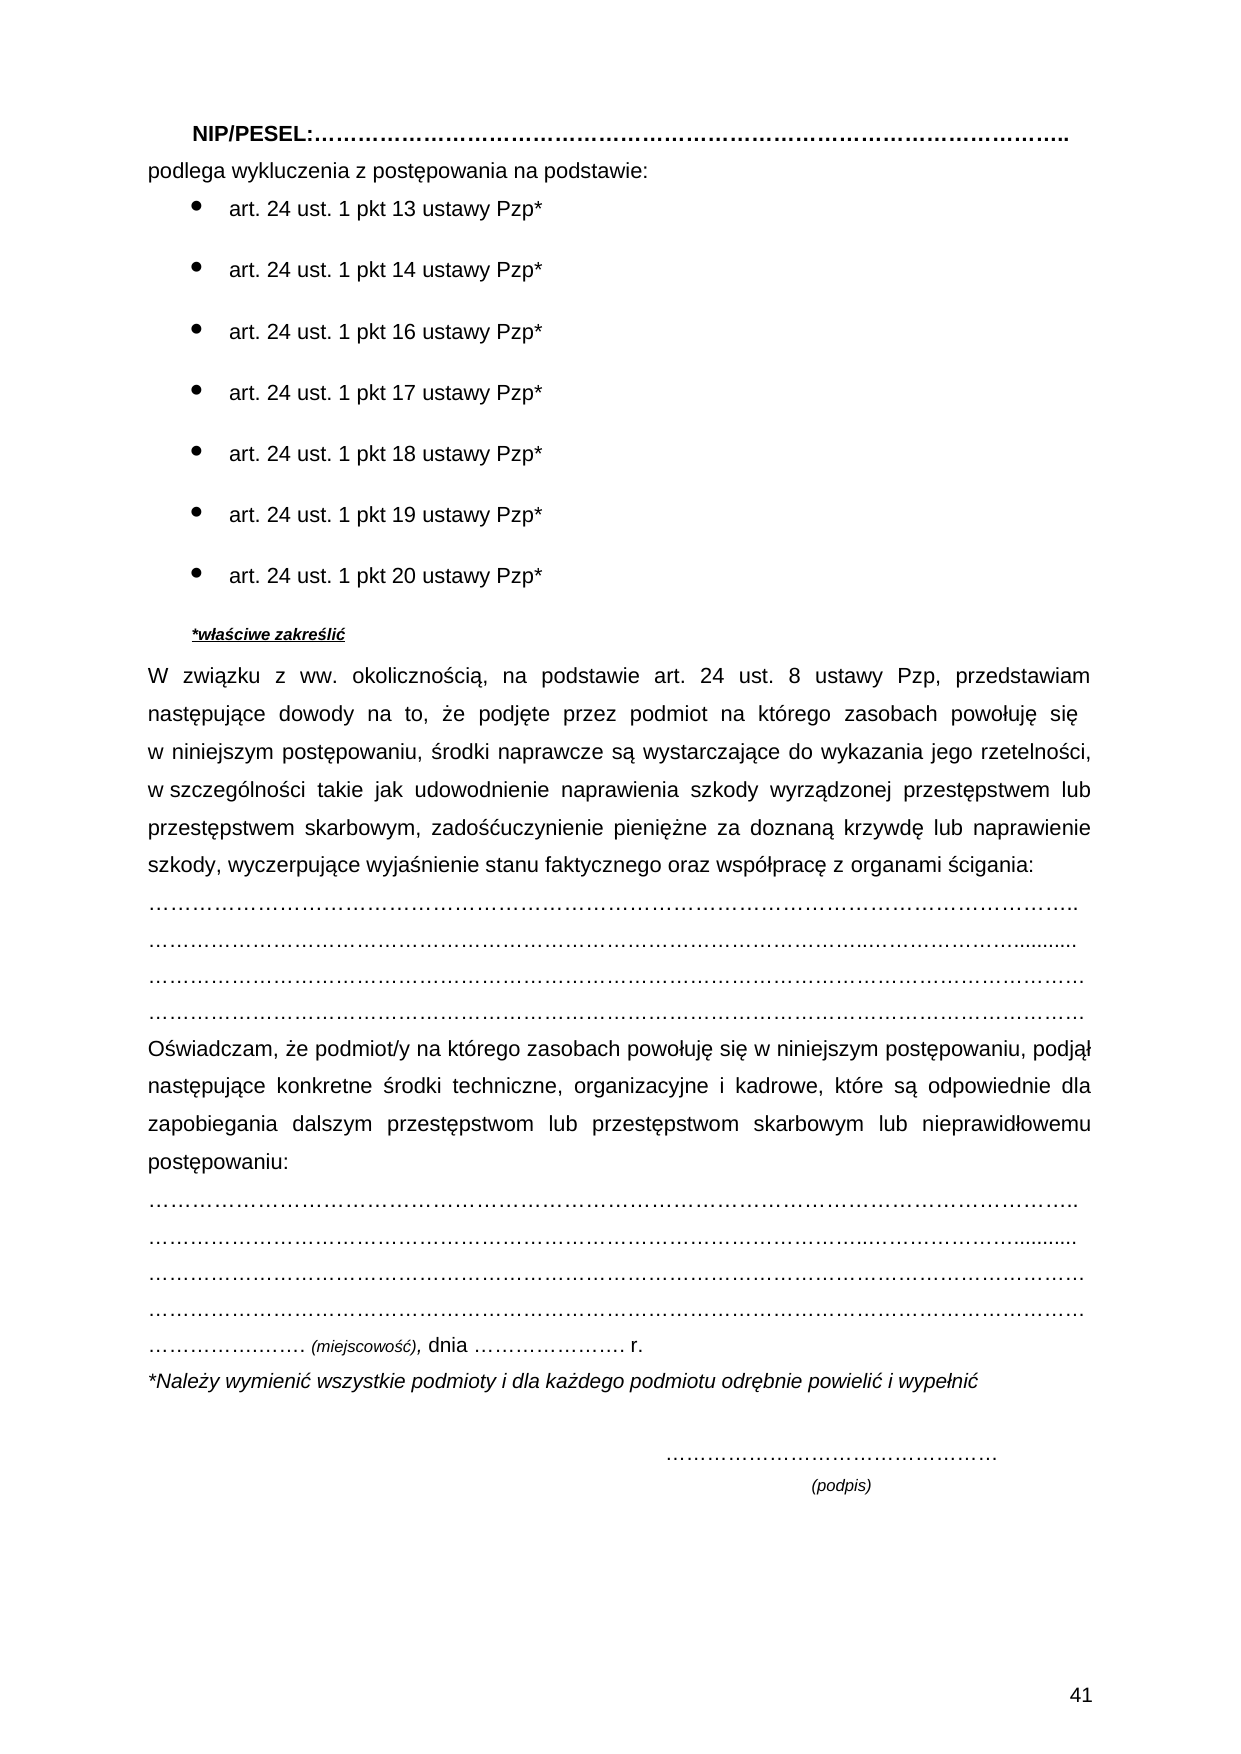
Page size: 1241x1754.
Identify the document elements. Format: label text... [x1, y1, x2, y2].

text ……………………………………………………………………………………………………………….. [148, 890, 1092, 915]
text NIP/PESEL:………………………………………………………………………………………….. [192, 121, 1092, 146]
text ……………………………………………………………………………………………………………….. [148, 1187, 1092, 1212]
list art. 24 ust. 1 pkt 16 ustawy Pzp* [191, 318, 1092, 345]
text ………………………………………… [148, 1440, 1092, 1464]
list art. 24 ust. 1 pkt 17 ustawy Pzp* [191, 380, 1092, 407]
text podlega wykluczenia z postępowania na podstawie: [148, 158, 1092, 184]
list art. 24 ust. 1 pkt 19 ustawy Pzp* [191, 502, 1092, 529]
text …………………………………………………………………………………………..…………………...........……………………………………………………………………………………………………………………………………………………………………………………………………………………………………………… [148, 1225, 1092, 1321]
list art. 24 ust. 1 pkt 20 ustawy Pzp* [191, 563, 1092, 590]
list art. 24 ust. 1 pkt 14 ustawy Pzp* [191, 257, 1092, 284]
text …………….……. (miejscowość), dnia …………………. r. [148, 1332, 1092, 1356]
text W związku z ww. okolicznością, na podstawie art. 24 ust. 8 ustawy Pzp, przedstawiam następujące dowody na to, że podjęte przez podmiot na którego zasobach powołuję się w niniejszym postępowaniu, środki naprawcze są wystarczające do wykazania jego rzetelności, w szczególności takie jak udowodnienie naprawienia szkody wyrządzonej przestępstwem lub przestępstwem skarbowym, zadośćuczynienie pieniężne za doznaną krzywdę lub naprawienie szkody, wyczerpujące wyjaśnienie stanu faktycznego oraz współpracę z organami ścigania: [148, 663, 1092, 877]
text …………………………………………………………………………………………..…………………...........……………………………………………………………………………………………………………………………………………………………………………………………………………………………………………… [148, 928, 1092, 1024]
text (podpis) [738, 1476, 1092, 1495]
list art. 24 ust. 1 pkt 13 ustawy Pzp* [191, 196, 1092, 223]
list art. 24 ust. 1 pkt 18 ustawy Pzp* [191, 441, 1092, 468]
text *właściwe zakreślić [191, 624, 1092, 643]
text *Należy wymienić wszystkie podmioty i dla każdego podmiotu odrębnie powielić i wypełnić [148, 1368, 1092, 1392]
text Oświadczam, że podmiot/y na którego zasobach powołuję się w niniejszym postępowaniu, podjął następujące konkretne środki techniczne, organizacyjne i kadrowe, które są odpowiednie dla zapobiegania dalszym przestępstwom lub przestępstwom skarbowym lub nieprawidłowemu postępowaniu: [148, 1036, 1092, 1174]
